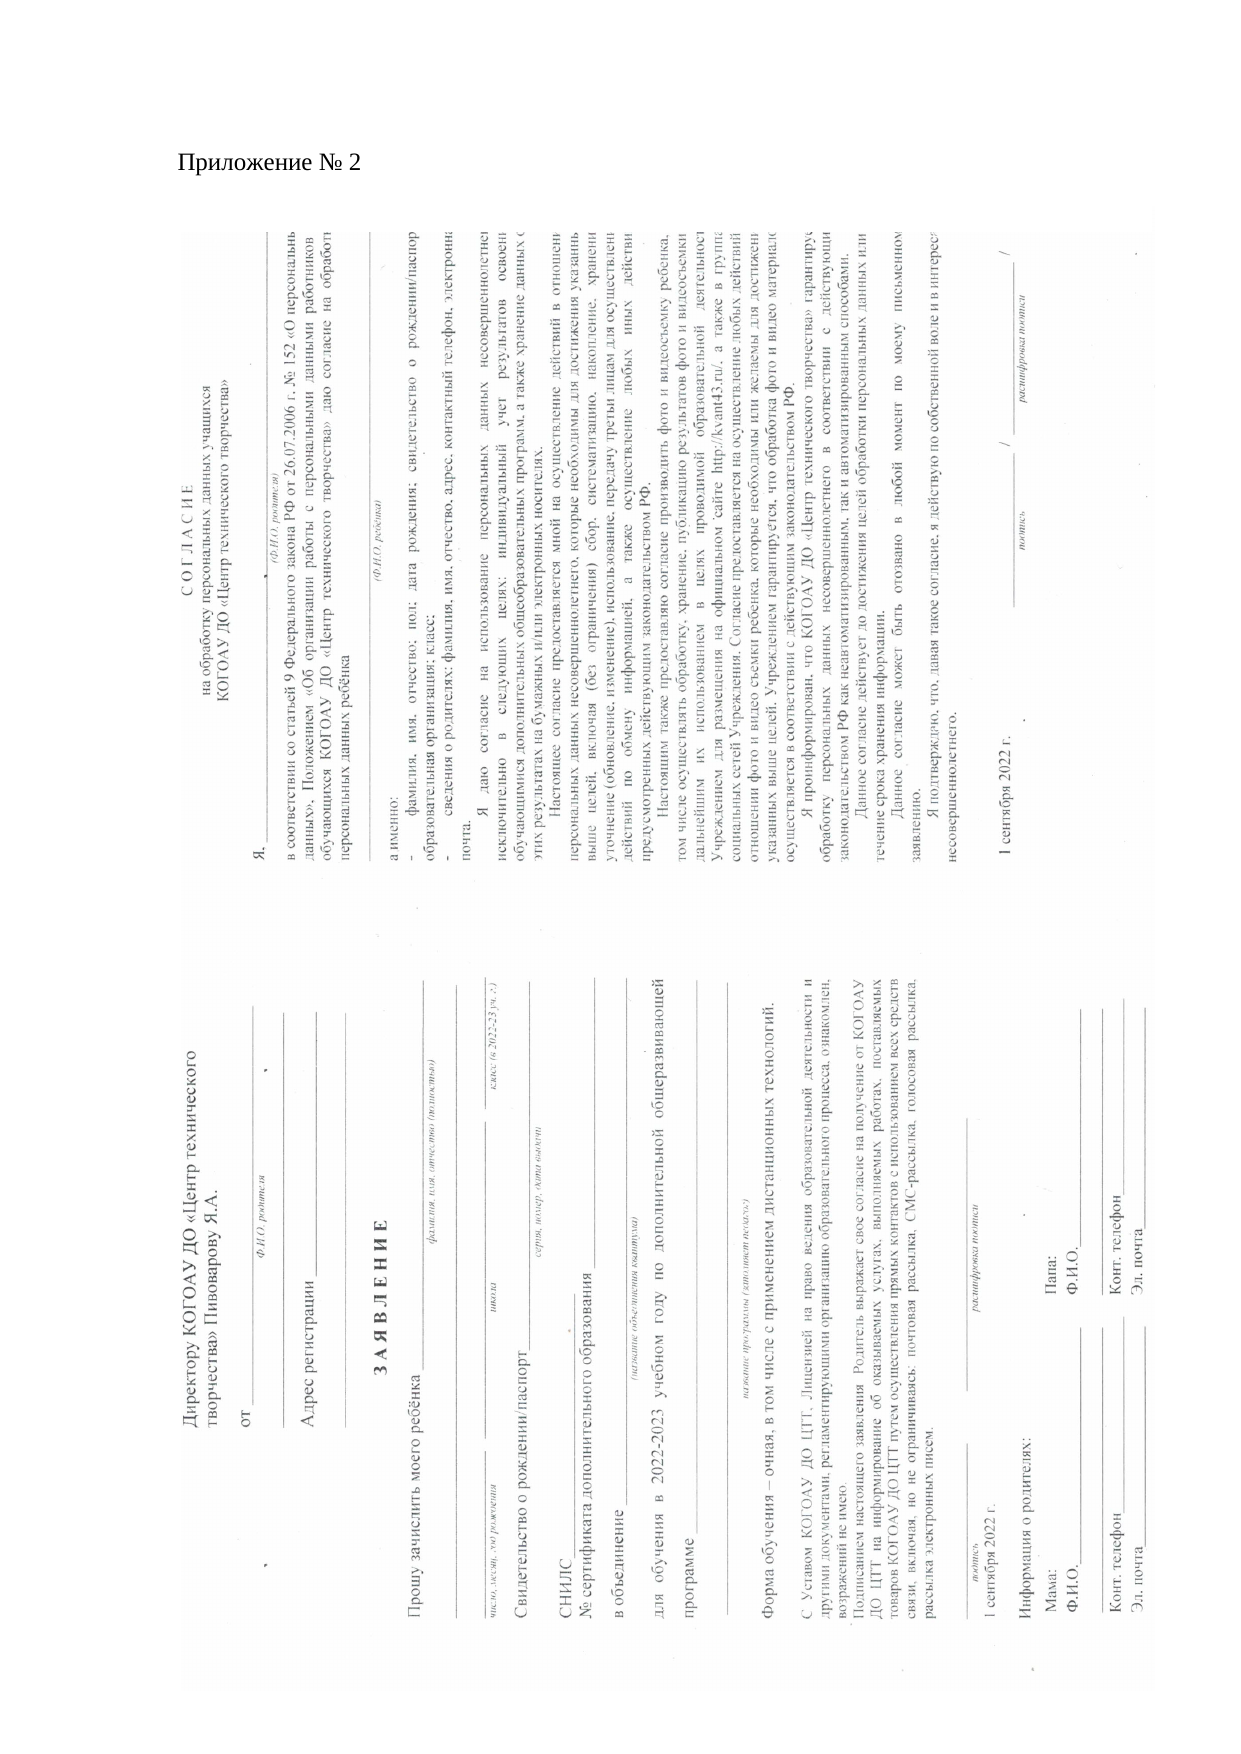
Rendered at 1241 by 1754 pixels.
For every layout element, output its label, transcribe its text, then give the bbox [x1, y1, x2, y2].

text Приложение № 2 [177, 147, 1152, 176]
